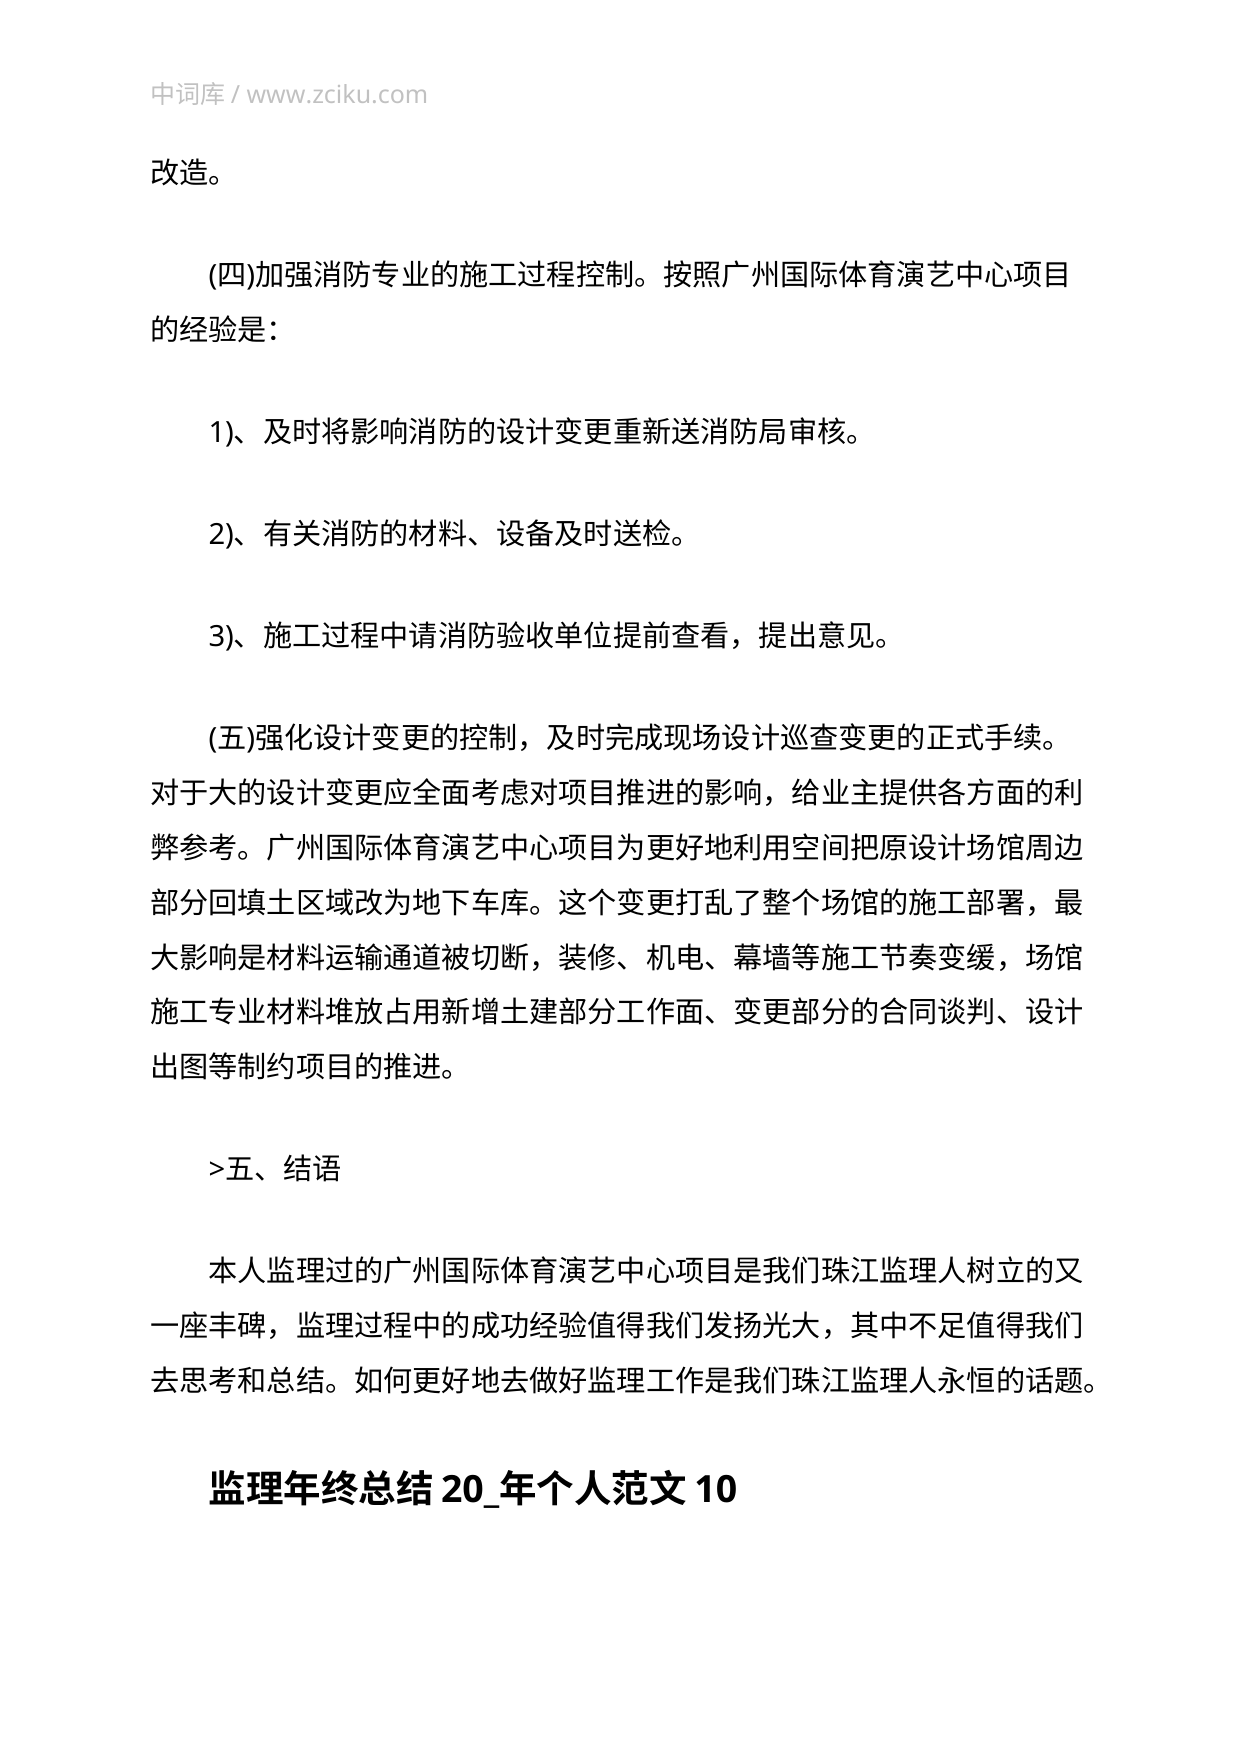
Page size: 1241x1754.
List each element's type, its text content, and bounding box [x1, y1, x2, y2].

text 3)、施工过程中请消防验收单位提前查看，提出意见。 [150, 612, 1090, 655]
text 监理年终总结20_年个人范文10 [150, 1459, 1090, 1514]
text (四)加强消防专业的施工过程控制。按照广州国际体育演艺中心项目的经验是： [150, 252, 1090, 349]
text 1)、及时将影响消防的设计变更重新送消防局审核。 [150, 408, 1090, 451]
text (五)强化设计变更的控制，及时完成现场设计巡查变更的正式手续。对于大的设计变更应全面考虑对项目推进的影响，给业主提供各方面的利弊参考。广州国际体育演艺中心项目为更好地利用空间把原设计场馆周边部分回填土区域改为地下车库。这个变更打乱了整个场馆的施工部署，最大影响是材料运输通道被切断，装修、机电、幕墙等施工节奏变缓，场馆施工专业材料堆放占用新增土建部分工作面、变更部分的合同谈判、设计出图等制约项目的推进。 [150, 714, 1090, 1086]
text 2)、有关消防的材料、设备及时送检。 [150, 511, 1090, 553]
text >五、结语 [150, 1146, 1090, 1188]
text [150, 150, 1090, 192]
text 本人监理过的广州国际体育演艺中心项目是我们珠江监理人树立的又一座丰碑，监理过程中的成功经验值得我们发扬光大，其中不足值得我们去思考和总结。如何更好地去做好监理工作是我们珠江监理人永恒的话题。 [150, 1248, 1090, 1400]
